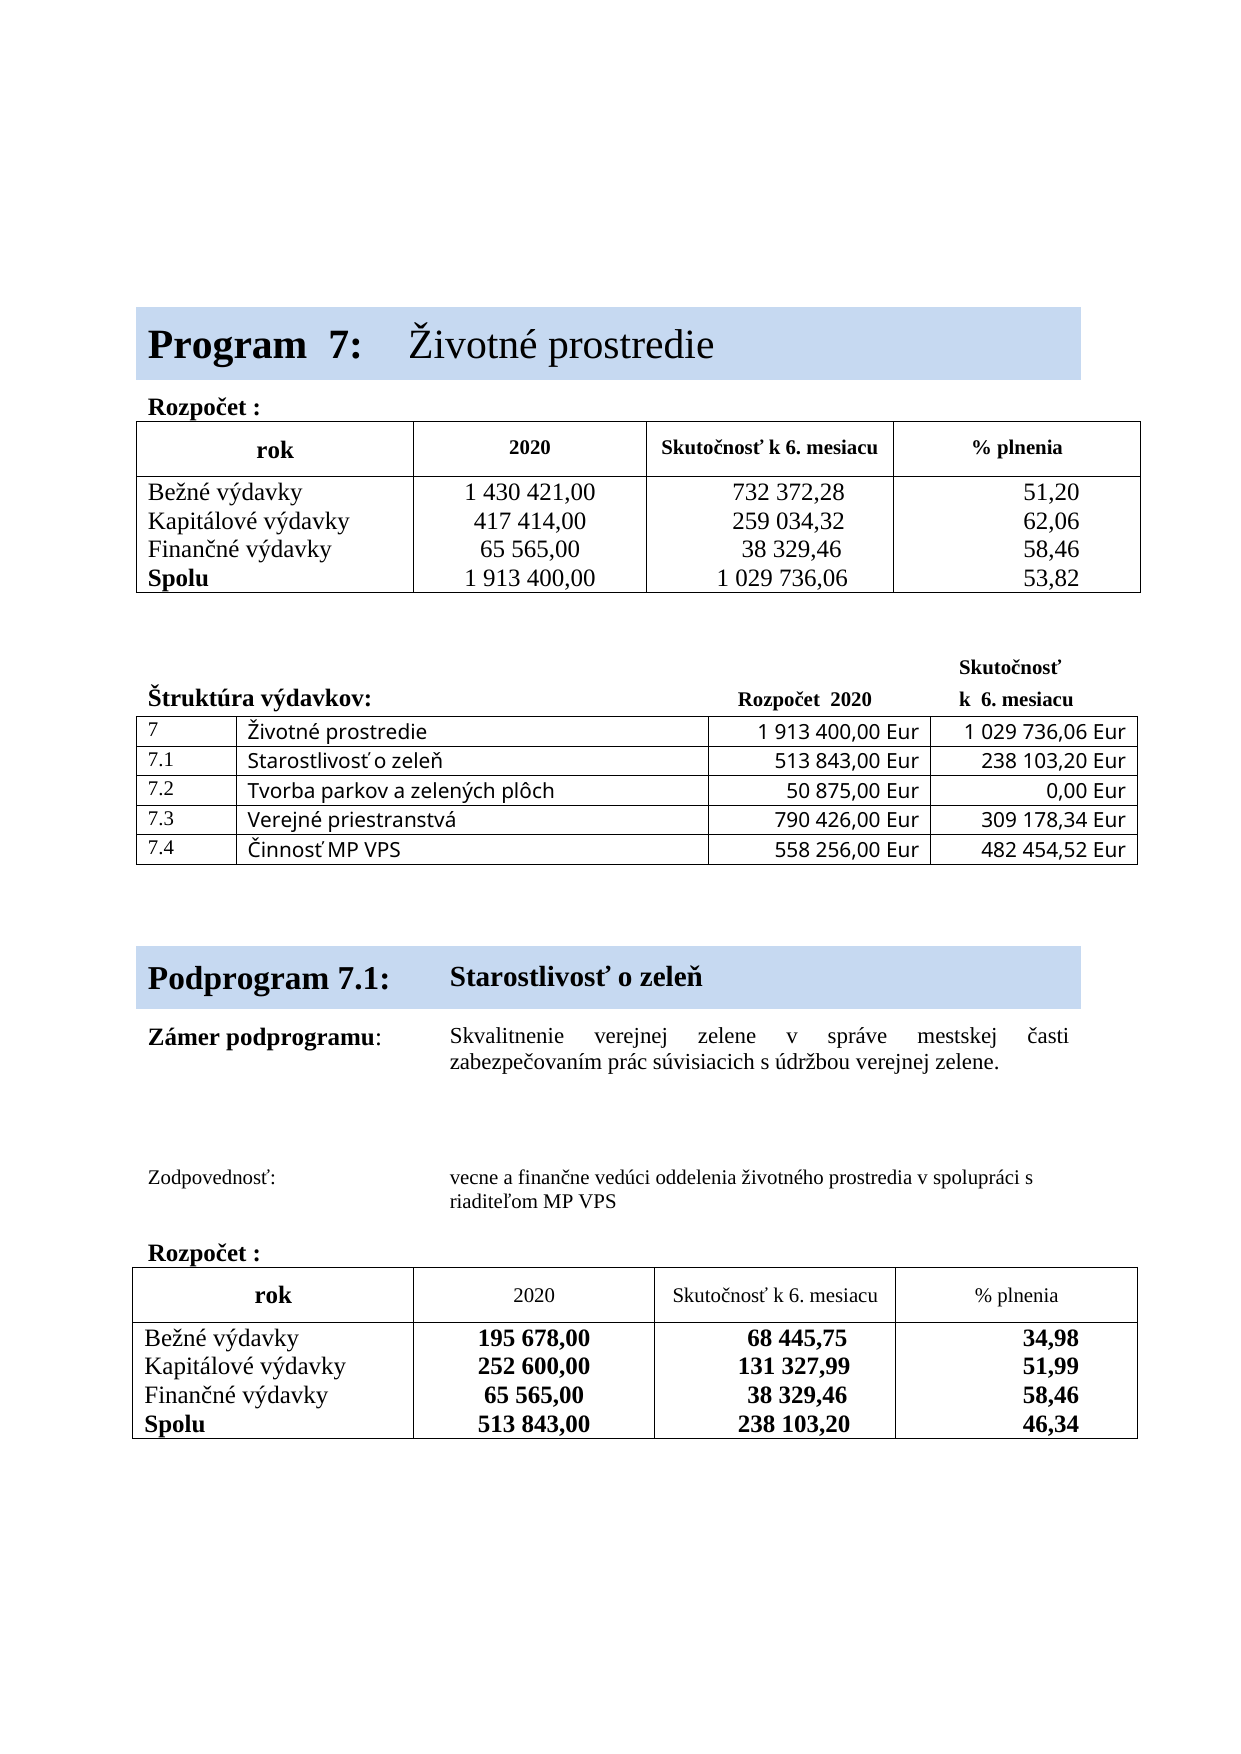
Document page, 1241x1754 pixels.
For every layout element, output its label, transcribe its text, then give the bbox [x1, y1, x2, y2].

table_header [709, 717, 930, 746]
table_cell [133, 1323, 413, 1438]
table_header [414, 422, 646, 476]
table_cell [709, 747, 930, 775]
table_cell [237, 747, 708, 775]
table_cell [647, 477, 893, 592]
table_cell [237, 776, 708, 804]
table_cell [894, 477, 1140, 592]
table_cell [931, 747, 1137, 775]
text Rozpočet : [148, 1238, 1093, 1267]
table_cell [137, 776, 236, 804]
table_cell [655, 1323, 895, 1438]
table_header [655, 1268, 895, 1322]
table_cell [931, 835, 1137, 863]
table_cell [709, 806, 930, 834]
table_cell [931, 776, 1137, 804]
text Rozpočet : [148, 392, 1093, 421]
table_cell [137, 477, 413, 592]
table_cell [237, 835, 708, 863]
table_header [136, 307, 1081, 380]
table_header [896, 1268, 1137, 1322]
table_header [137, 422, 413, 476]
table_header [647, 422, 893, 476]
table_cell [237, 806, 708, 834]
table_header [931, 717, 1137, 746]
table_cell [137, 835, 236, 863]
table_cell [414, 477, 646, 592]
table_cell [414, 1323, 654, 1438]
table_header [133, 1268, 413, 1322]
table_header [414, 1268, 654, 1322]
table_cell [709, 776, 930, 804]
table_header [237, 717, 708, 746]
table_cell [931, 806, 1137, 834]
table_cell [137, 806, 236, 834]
text Skutočnosť [148, 655, 1093, 679]
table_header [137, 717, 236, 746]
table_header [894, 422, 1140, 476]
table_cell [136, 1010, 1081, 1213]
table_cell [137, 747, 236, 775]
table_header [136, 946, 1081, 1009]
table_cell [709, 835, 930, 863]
text Štruktúra výdavkov: Rozpočet 2020 k 6. mesiacu [148, 683, 1093, 712]
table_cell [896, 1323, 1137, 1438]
